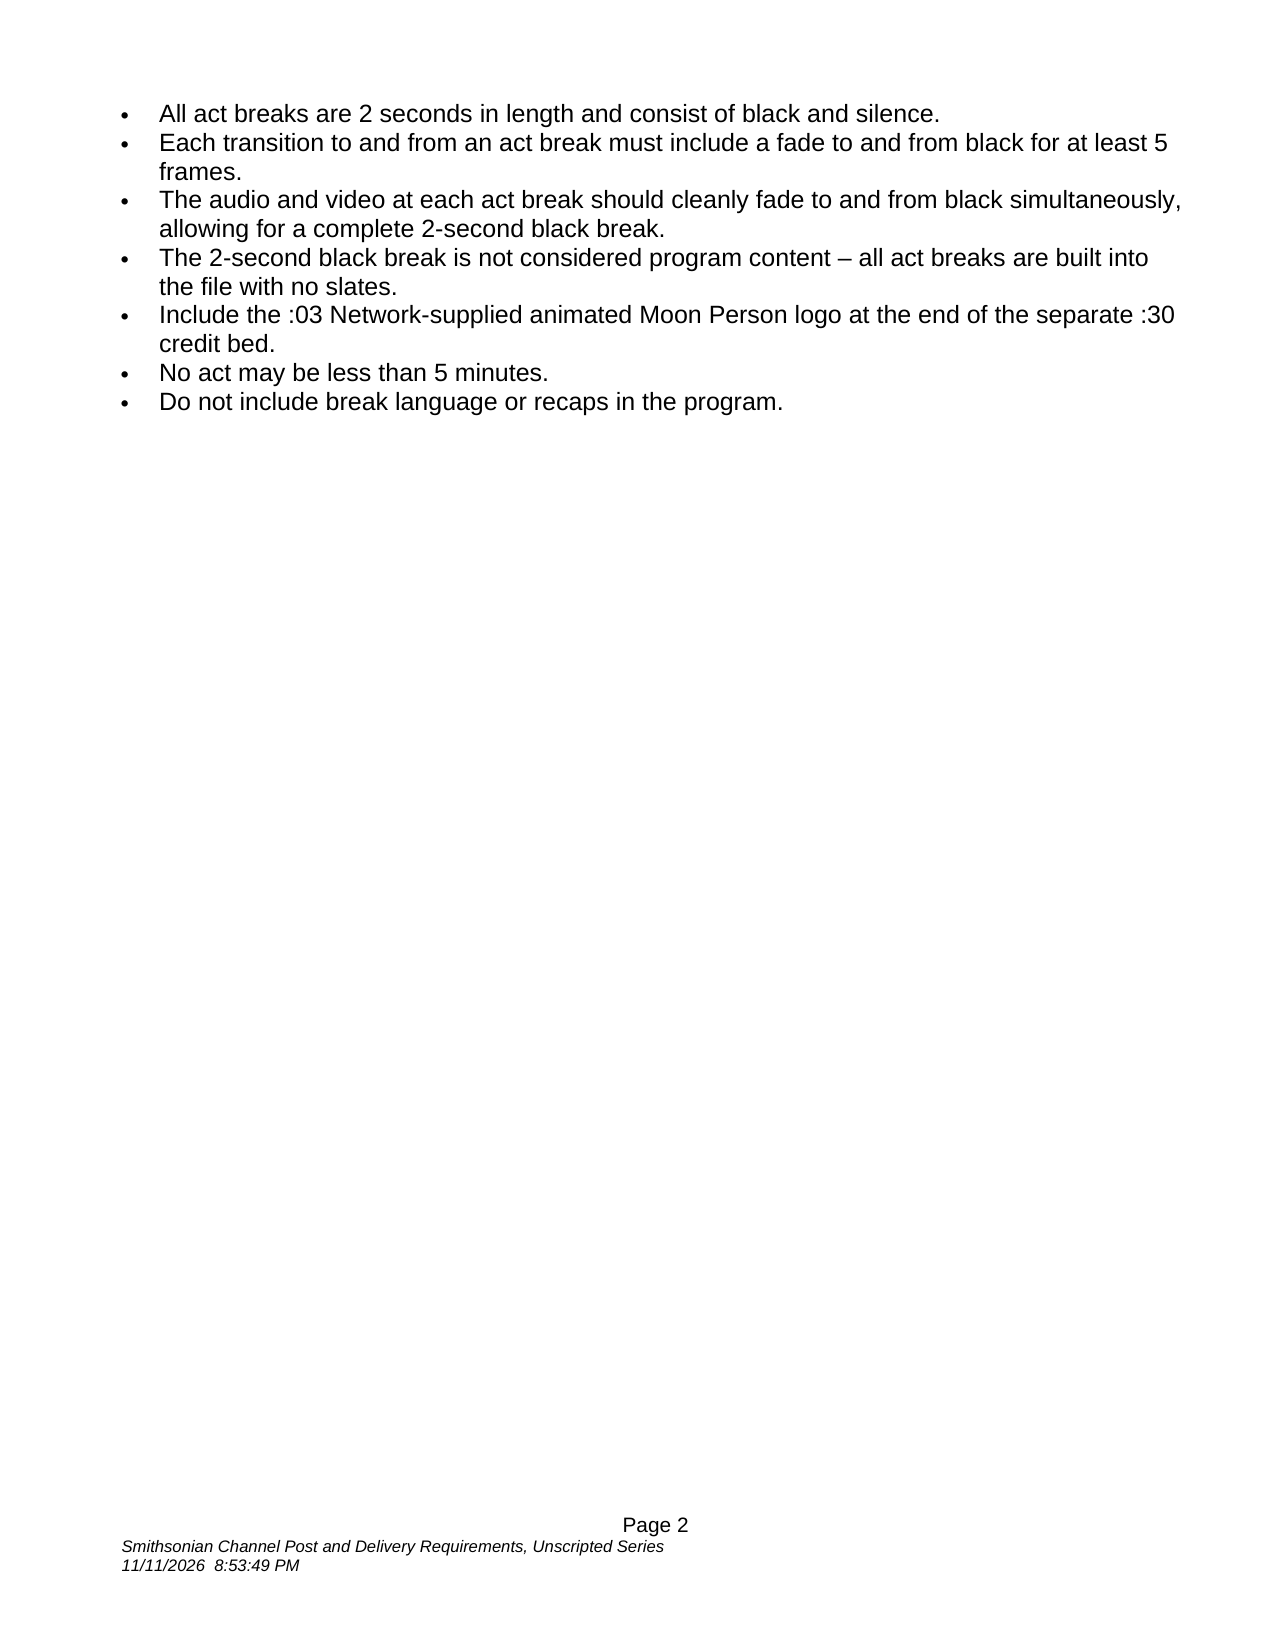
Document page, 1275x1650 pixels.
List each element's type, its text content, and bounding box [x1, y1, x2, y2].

list No act may be less than 5 minutes. [121, 358, 1189, 386]
list Include the :03 Network-supplied animated Moon Person logo at the end of the separate :30 credit bed. [121, 300, 1189, 358]
list The 2-second black break is not considered program content – all act breaks are built into the file with no slates. [121, 243, 1189, 300]
list All act breaks are 2 seconds in length and consist of black and silence. [121, 99, 1189, 128]
list Each transition to and from an act break must include a fade to and from black for at least 5 frames. [121, 128, 1189, 185]
list The audio and video at each act break should cleanly fade to and from black simultaneously, allowing for a complete 2-second black break. [121, 185, 1189, 243]
list Do not include break language or recaps in the program. [121, 386, 1189, 415]
